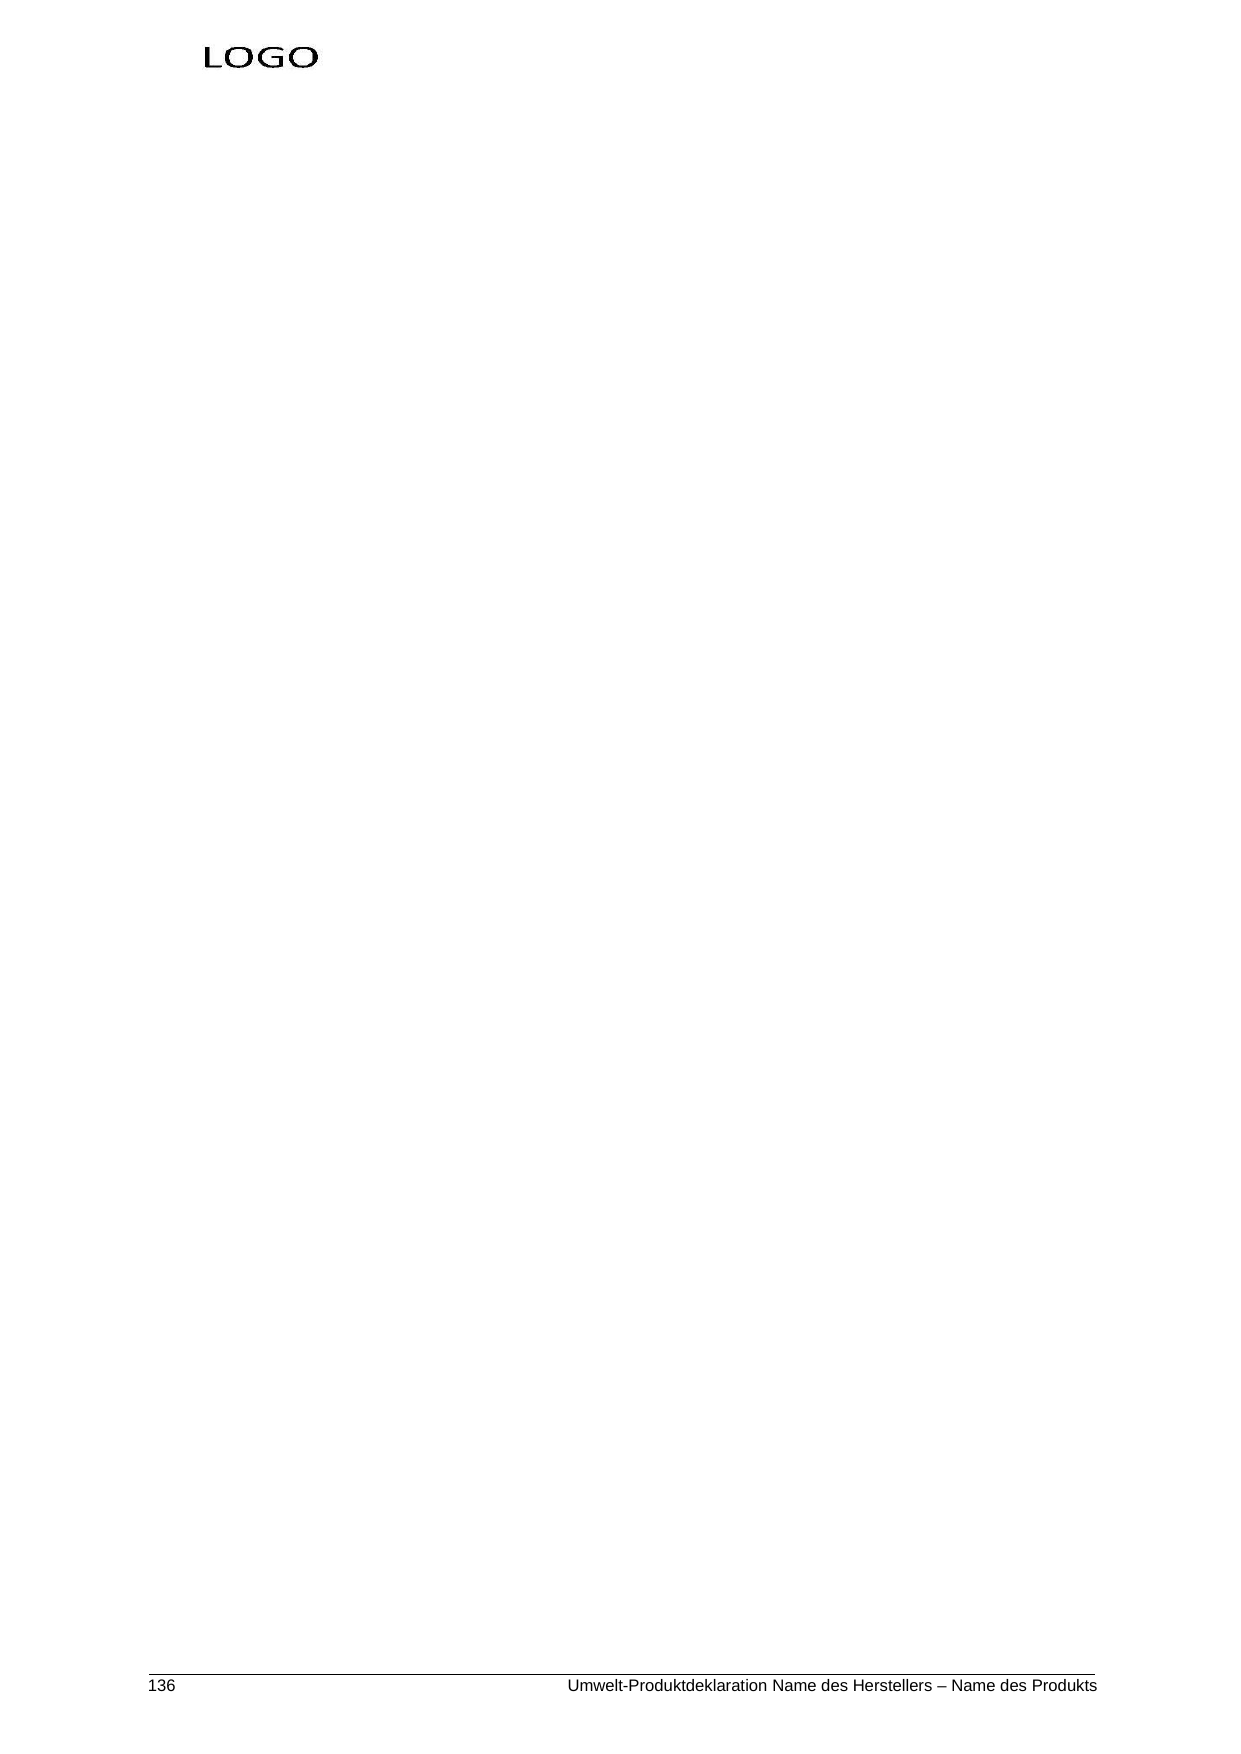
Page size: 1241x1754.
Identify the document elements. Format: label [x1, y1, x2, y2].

picture [148, 14, 622, 103]
